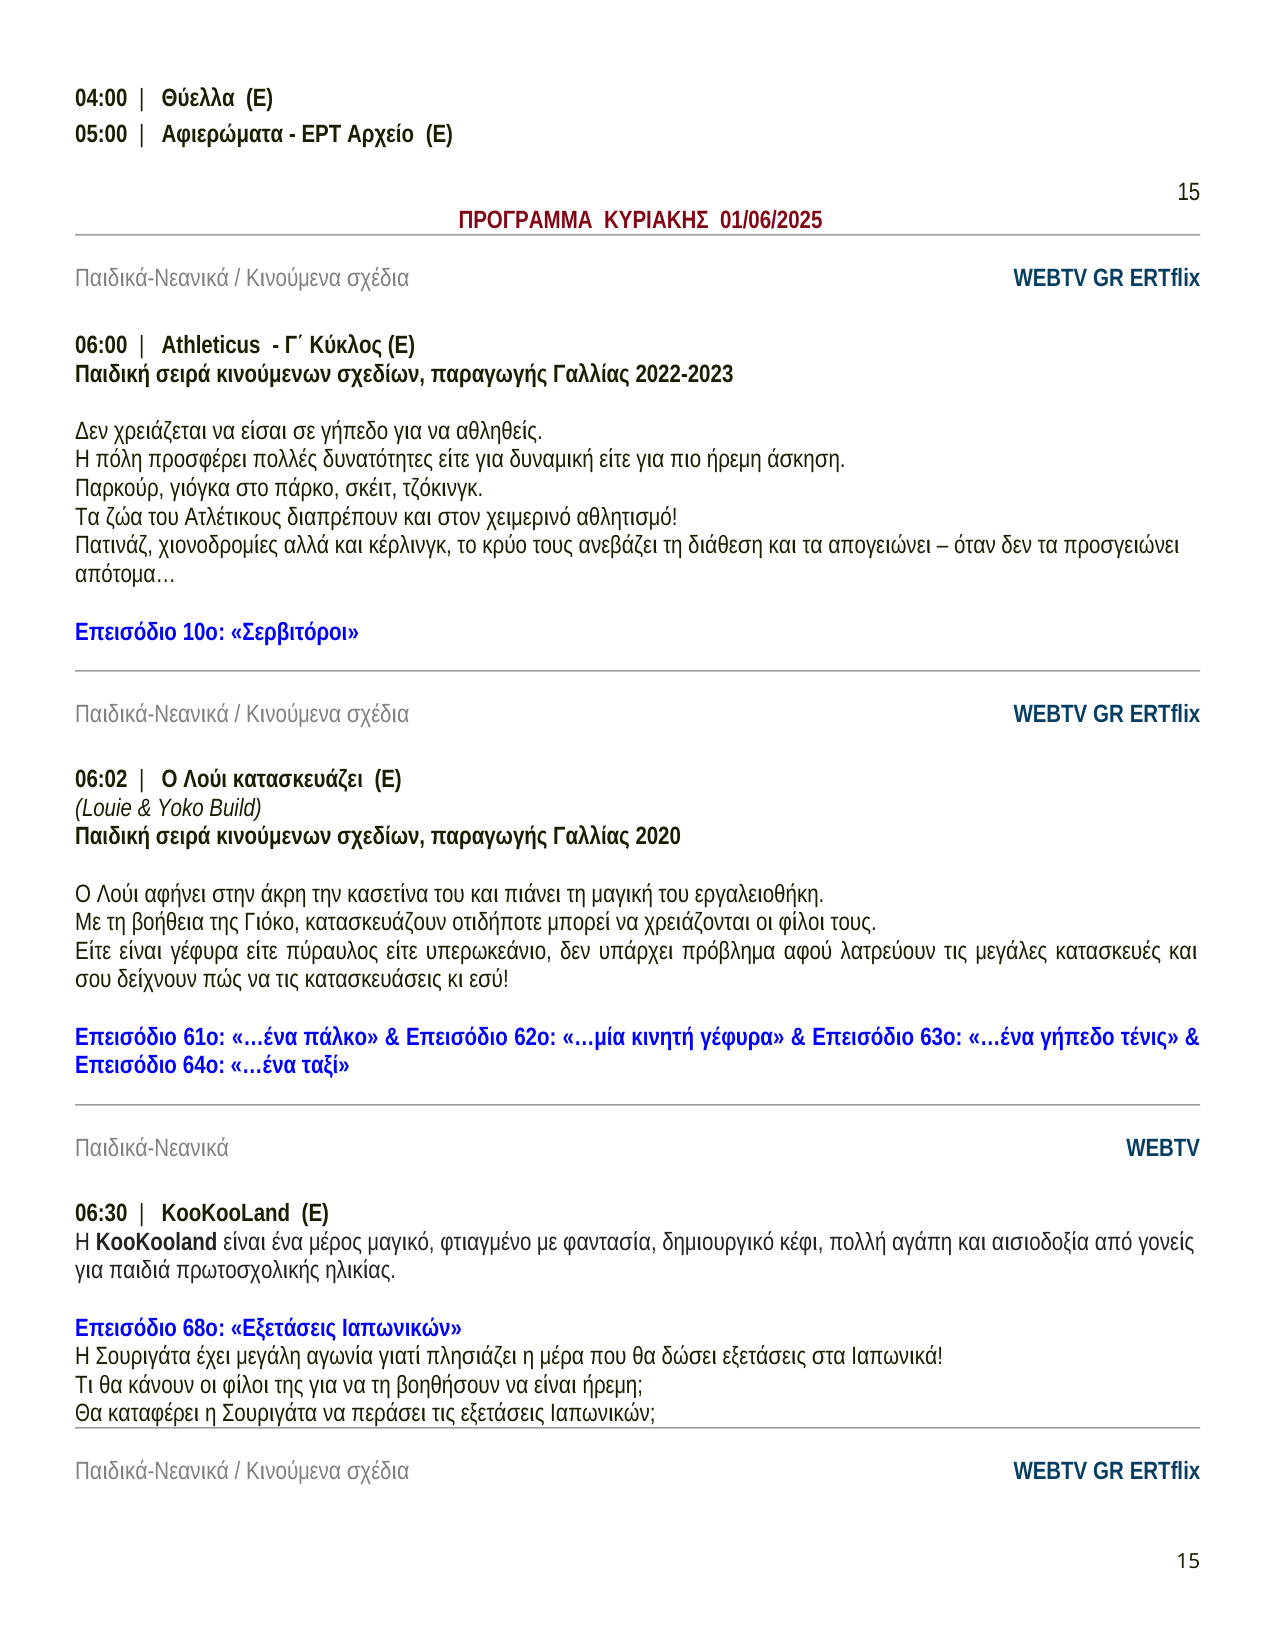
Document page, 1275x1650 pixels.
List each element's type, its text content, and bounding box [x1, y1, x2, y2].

text Παιδική σειρά κινούμενων σχεδίων, παραγωγής Γαλλίας 2022-2023 [75, 358, 1200, 387]
text ΠΡΟΓΡΑΜΜΑ ΚΥΡΙΑΚΗΣ 01/06/2025 [75, 205, 1200, 233]
text 06:30 | KooKooLand (E) [75, 1161, 1200, 1227]
text Η KooKooland είναι ένα μέρος μαγικό, φτιαγμένο με φαντασία, δημιουργικό κέφι, πολλή αγάπη και αισιοδοξία από γονείς για παιδιά πρωτοσχολικής ηλικίας. [75, 1227, 1200, 1284]
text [75, 75, 1200, 177]
table_header WEBTV [638, 1133, 1200, 1161]
text Δεν χρειάζεται να είσαι σε γήπεδο για να αθληθείς. Η πόλη προσφέρει πολλές δυνατότητες είτε για δυναμική είτε για πιο ήρεμη άσκηση. Παρκούρ, γιόγκα στο πάρκο, σκέιτ, τζόκινγκ. Τα ζώα του Ατλέτικους διαπρέπουν και στον χειμερινό αθλητισμό! Πατινάζ, χιονοδρομίες αλλά και κέρλινγκ, το κρύο τους ανεβάζει τη διάθεση και τα απογειώνει – όταν δεν τα προσγειώνει απότομα… [75, 387, 1200, 616]
table_header Παιδικά-Νεανικά / Κινούμενα σχέδια [75, 699, 637, 727]
table_header Παιδικά-Νεανικά [75, 1133, 637, 1161]
text 06:00 | Athleticus - Γ΄ Κύκλος (E) [75, 291, 1200, 358]
table_header WEBTV GR ERTflix [638, 263, 1200, 291]
text 06:02 | Ο Λούι κατασκευάζει (E) (Louie & Yoko Build) [75, 727, 1200, 821]
table_header Παιδικά-Νεανικά / Κινούμενα σχέδια [75, 263, 637, 291]
table_header WEBTV GR ERTflix [638, 699, 1200, 727]
text Η Σουριγάτα έχει μεγάλη αγωνία γιατί πλησιάζει η μέρα που θα δώσει εξετάσεις στα Ιαπωνικά! Τι θα κάνουν οι φίλοι της για να τη βοηθήσουν να είναι ήρεμη; Θα καταφέρει η Σουριγάτα να περάσει τις εξετάσεις Ιαπωνικών; [75, 1341, 1200, 1427]
table_header WEBTV GR ERTflix [638, 1456, 1200, 1484]
text Mε τη βοήθεια της Γιόκο, κατασκευάζουν οτιδήποτε μπορεί να χρειάζονται οι φίλοι τους. [75, 907, 1200, 936]
text Eπεισόδιο 10ο: «Σερβιτόροι» [75, 616, 1200, 645]
text Παιδική σειρά κινούμενων σχεδίων, παραγωγής Γαλλίας 2020 [75, 821, 1200, 850]
text Επεισόδιο 61ο: «…ένα πάλκο» & Επεισόδιο 62ο: «…μία κινητή γέφυρα» & Επεισόδιο 63ο: «…ένα γήπεδο τένις» & Επεισόδιο 64ο: «…ένα ταξί» [75, 993, 1200, 1079]
table_header Παιδικά-Νεανικά / Κινούμενα σχέδια [75, 1456, 637, 1484]
text Είτε είναι γέφυρα είτε πύραυλος είτε υπερωκεάνιο, δεν υπάρχει πρόβλημα αφού λατρεύουν τις μεγάλες κατασκευές και σου δείχνουν πώς να τις κατασκευάσεις κι εσύ! [75, 936, 1200, 993]
text Eπεισόδιο 68ο: «Εξετάσεις Ιαπωνικών» [75, 1284, 1200, 1341]
text Ο Λούι αφήνει στην άκρη την κασετίνα του και πιάνει τη μαγική του εργαλειοθήκη. [75, 878, 1200, 907]
